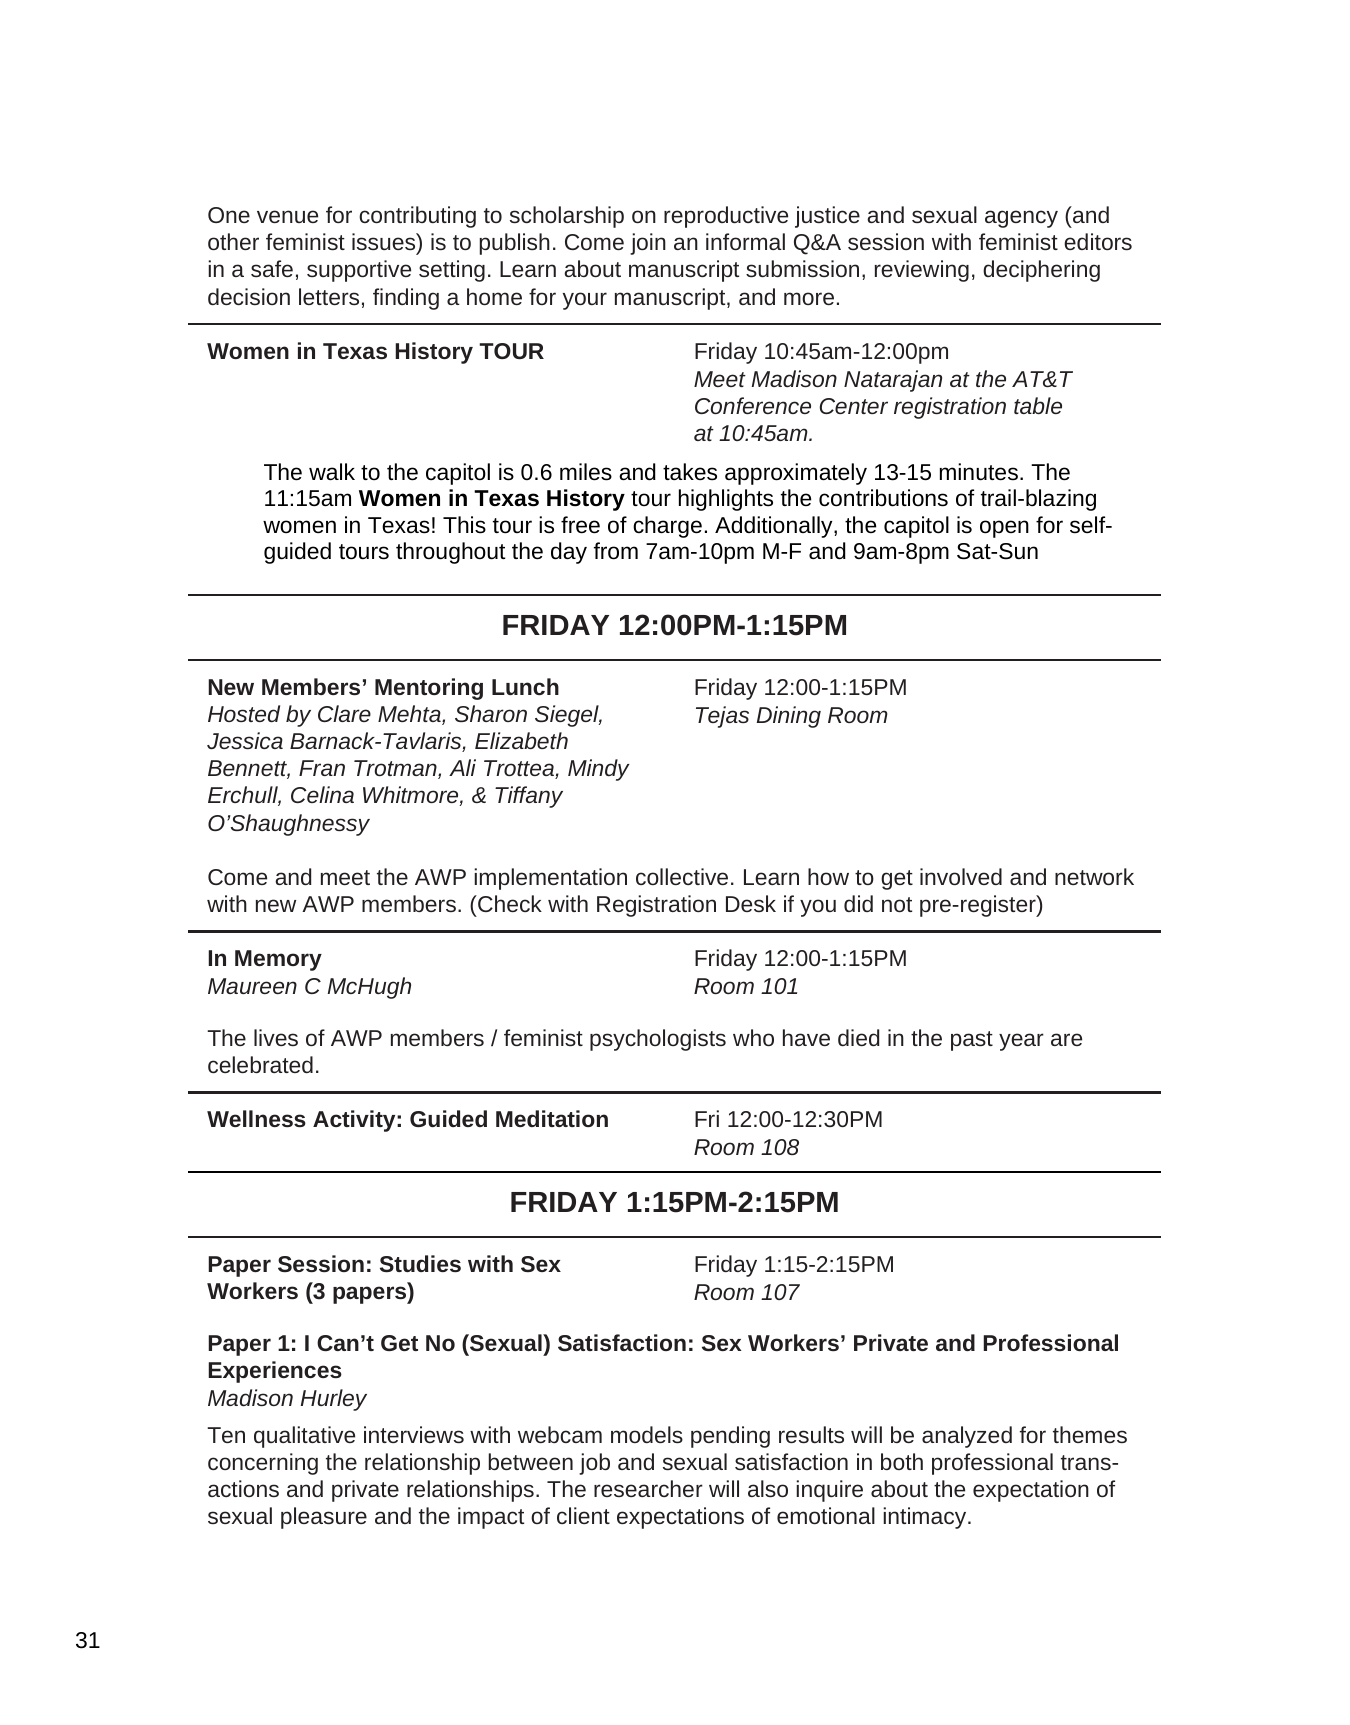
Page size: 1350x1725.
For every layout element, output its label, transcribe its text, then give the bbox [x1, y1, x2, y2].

table_cell Paper Session: Studies with Sex Workers (3 papers) [188, 1238, 662, 1317]
table_cell In Memory Maureen C McHugh [188, 933, 662, 1011]
table_cell Paper 1: I Can’t Get No (Sexual) Satisfaction: Sex Workers’ Private and Professional Experiences Madison Hurley Ten qualitative interviews with webcam models pending results will be analyzed for themes concerning the relationship between job and sexual satisfaction in both professional trans- actions and private relationships. The researcher will also inquire about the expectation of sexual pleasure and the impact of client expectations of emotional intimacy. [188, 1317, 1161, 1531]
table_cell FRIDAY 1:15PM-2:15PM [188, 1173, 1161, 1236]
table_cell Friday 1:15-2:15PM Room 107 [662, 1238, 1161, 1317]
table_cell FRIDAY 12:00PM-1:15PM [188, 596, 1161, 659]
table_cell New Members’ Mentoring Lunch Hosted by Clare Mehta, Sharon Siegel, Jessica Barnack-Tavlaris, Elizabeth Bennett, Fran Trotman, Ali Trottea, Mindy Erchull, Celina Whitmore, & Tiffany O’Shaughnessy [188, 661, 662, 850]
table_header One venue for contributing to scholarship on reproductive justice and sexual agency (and other feminist issues) is to publish. Come join an informal Q&A session with feminist editors in a safe, supportive setting. Learn about manuscript submission, reviewing, deciphering decision letters, finding a home for your manuscript, and more. [188, 202, 1161, 323]
table_cell The lives of AWP members / feminist psychologists who have died in the past year are celebrated. [188, 1011, 1161, 1091]
table_cell Women in Texas History TOUR [188, 325, 662, 459]
table_cell Come and meet the AWP implementation collective. Learn how to get involved and network with new AWP members. (Check with Registration Desk if you did not pre-register) [188, 850, 1161, 930]
table_cell Fri 12:00-12:30PM Room 108 [662, 1094, 1161, 1171]
table_cell The walk to the capitol is 0.6 miles and takes approximately 13-15 minutes. The 11:15am Women in Texas History tour highlights the contributions of trail-blazing women in Texas! This tour is free of charge. Additionally, the capitol is open for self-guided tours throughout the day from 7am-10pm M-F and 9am-8pm Sat-Sun [188, 459, 1161, 594]
table_cell Friday 10:45am-12:00pm Meet Madison Natarajan at the AT&T Conference Center registration table at 10:45am. [662, 325, 1161, 459]
table_cell Friday 12:00-1:15PM Room 101 [662, 933, 1161, 1011]
table_cell Wellness Activity: Guided Meditation [188, 1094, 662, 1171]
table_cell Friday 12:00-1:15PM Tejas Dining Room [662, 661, 1161, 850]
